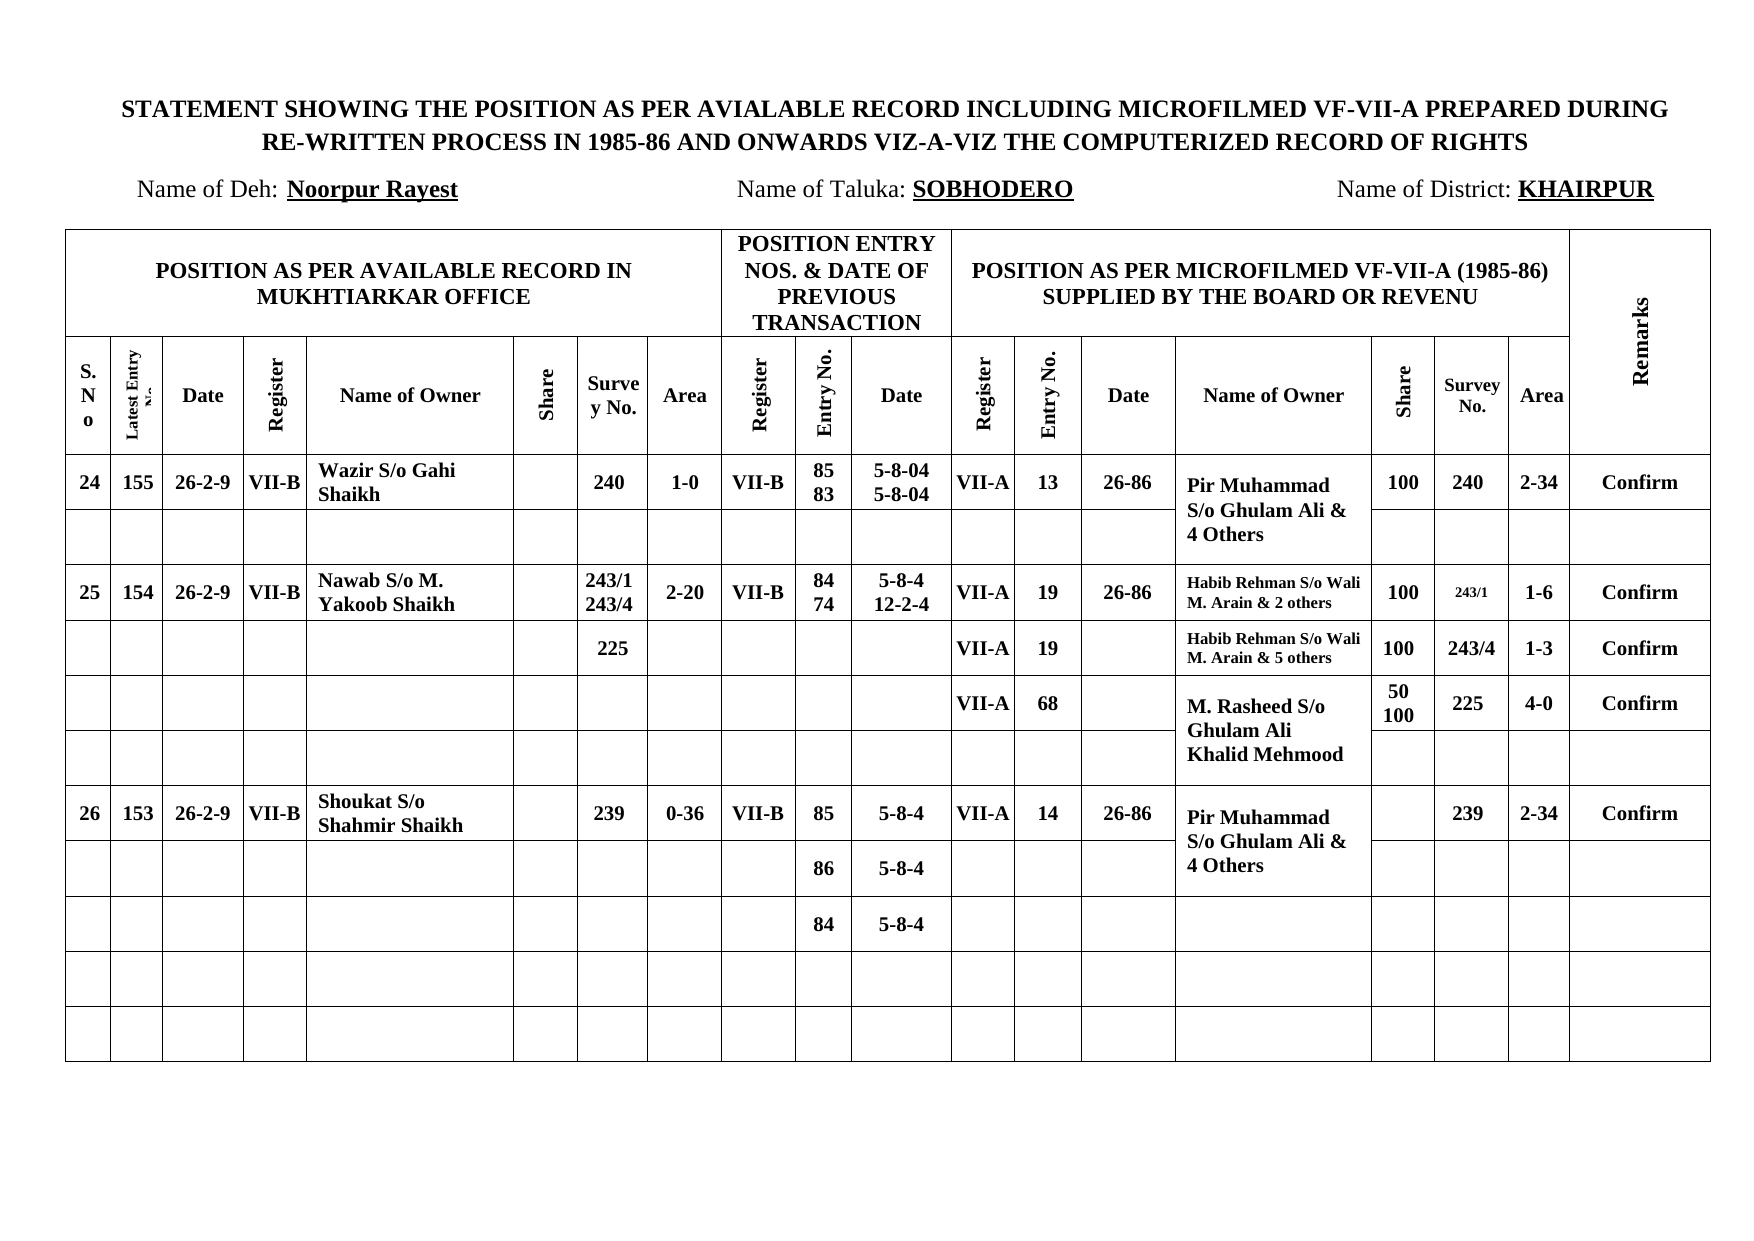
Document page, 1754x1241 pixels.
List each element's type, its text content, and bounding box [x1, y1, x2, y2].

table_cell [1176, 952, 1371, 1006]
table_cell [244, 676, 306, 730]
table_cell [307, 676, 513, 730]
table_cell 239 [578, 786, 647, 840]
table_cell [1372, 952, 1434, 1006]
table_cell 26-86 [1082, 786, 1175, 840]
table_cell 4-0 [1509, 676, 1569, 730]
table_cell [514, 841, 577, 896]
table_cell [111, 621, 162, 675]
table_cell 100 [1372, 565, 1434, 619]
table_cell 153 [111, 786, 162, 840]
table_cell Nawab S/o M. Yakoob Shaikh [307, 565, 513, 619]
table_cell 5-8-4 12-2-4 [852, 565, 951, 619]
table_cell [1509, 731, 1569, 785]
table_cell [852, 952, 951, 1006]
table_cell Confirm [1570, 621, 1710, 675]
table_cell [163, 676, 243, 730]
table_cell Date [163, 337, 243, 454]
table_cell [1372, 1007, 1434, 1061]
table_cell [952, 952, 1014, 1006]
table_cell [722, 676, 795, 730]
table_cell [1372, 786, 1434, 840]
table_cell [1435, 510, 1508, 564]
table_cell [1372, 510, 1434, 564]
table_cell Confirm [1570, 786, 1710, 840]
table_cell [163, 897, 243, 951]
table_cell [578, 952, 647, 1006]
table_cell [952, 1007, 1014, 1061]
table_cell [111, 510, 162, 564]
table_cell [1015, 952, 1081, 1006]
table_cell 84 74 [796, 565, 851, 619]
table_cell Date [852, 337, 951, 454]
table_cell 19 [1015, 621, 1081, 675]
table_cell [111, 952, 162, 1006]
table_header POSITION AS PER MICROFILMED VF-VII-A (1985-86) SUPPLIED BY THE BOARD OR REVENU [952, 230, 1569, 336]
table_cell Habib Rehman S/o Wali M. Arain & 5 others [1176, 621, 1371, 675]
table_cell [1015, 897, 1081, 951]
table_cell [952, 897, 1014, 951]
table_cell [852, 731, 951, 785]
table_cell [244, 731, 306, 785]
table_cell 5-8-4 [852, 841, 951, 896]
table_cell [1570, 841, 1710, 896]
table_cell [1570, 510, 1710, 564]
table_cell 243/1 [1435, 565, 1508, 619]
table_cell [1015, 841, 1081, 896]
table_cell Area [648, 337, 721, 454]
table_cell 243/1 243/4 [578, 565, 647, 619]
table_cell [514, 952, 577, 1006]
table_cell Area [1509, 337, 1569, 454]
table_cell [163, 1007, 243, 1061]
table_cell [66, 676, 110, 730]
table_cell 154 [111, 565, 162, 619]
table_cell 68 [1015, 676, 1081, 730]
table_cell 100 [1372, 621, 1434, 675]
table_cell [852, 1007, 951, 1061]
table_cell VII-A [952, 786, 1014, 840]
table_cell [722, 1007, 795, 1061]
table_cell 50 100 [1372, 676, 1434, 730]
table_cell [796, 1007, 851, 1061]
table_cell Date [1082, 337, 1175, 454]
table_cell Survey No. [1435, 337, 1508, 454]
table_cell 86 [796, 841, 851, 896]
table_cell [307, 952, 513, 1006]
table_cell [1509, 897, 1569, 951]
table_cell 26 [66, 786, 110, 840]
table_cell Name of Owner [1176, 337, 1371, 454]
table_cell [952, 731, 1014, 785]
table_cell [1082, 952, 1175, 1006]
table_cell [1176, 1007, 1371, 1061]
table_cell [578, 731, 647, 785]
table_cell 85 [796, 786, 851, 840]
table_cell Pir Muhammad S/o Ghulam Ali & 4 Others [1176, 786, 1371, 896]
table_cell [163, 841, 243, 896]
table_header POSITION ENTRY NOS. & DATE OF PREVIOUS TRANSACTION [722, 230, 951, 336]
table_cell [1082, 731, 1175, 785]
table_cell [952, 841, 1014, 896]
table_cell [852, 676, 951, 730]
table_cell VII-A [952, 455, 1014, 509]
table_cell 25 [66, 565, 110, 619]
table_cell [66, 897, 110, 951]
table_cell [648, 510, 721, 564]
table_cell 5-8-4 [852, 897, 951, 951]
table_cell 85 83 [796, 455, 851, 509]
text Name of Deh: Noorpur Rayest Name of Taluka: SOBHODERO Name of District: KHAIRPUR [94, 174, 1697, 203]
table_cell [66, 621, 110, 675]
table_cell Entry No. [1015, 337, 1081, 454]
table_cell [1082, 676, 1175, 730]
table_cell [514, 786, 577, 840]
table_cell [163, 510, 243, 564]
table_cell 0-36 [648, 786, 721, 840]
table_cell 2-20 [648, 565, 721, 619]
table_cell [1435, 952, 1508, 1006]
table_cell [648, 1007, 721, 1061]
table_cell [1509, 841, 1569, 896]
table_cell [1435, 1007, 1508, 1061]
table_cell 26-86 [1082, 565, 1175, 619]
table_cell VII-B [244, 786, 306, 840]
table_cell [66, 1007, 110, 1061]
table_cell Register [952, 337, 1014, 454]
table_cell [66, 731, 110, 785]
table_cell 225 [578, 621, 647, 675]
table_cell [163, 731, 243, 785]
table_cell Habib Rehman S/o Wali M. Arain & 2 others [1176, 565, 1371, 619]
table_cell 26-2-9 [163, 786, 243, 840]
table_cell [307, 841, 513, 896]
table_cell M. Rasheed S/o Ghulam Ali Khalid Mehmood [1176, 676, 1371, 785]
table_cell VII-B [722, 786, 795, 840]
table_cell Confirm [1570, 565, 1710, 619]
table_cell 26-2-9 [163, 455, 243, 509]
table_cell [648, 621, 721, 675]
table_cell Name of Owner [307, 337, 513, 454]
table_cell VII-B [722, 455, 795, 509]
table_cell 84 [796, 897, 851, 951]
table_cell 24 [66, 455, 110, 509]
table_cell 1-3 [1509, 621, 1569, 675]
table_cell [1082, 621, 1175, 675]
table_cell [244, 1007, 306, 1061]
table_cell [1082, 897, 1175, 951]
table_cell [1372, 897, 1434, 951]
table_cell [796, 676, 851, 730]
table_cell Pir Muhammad S/o Ghulam Ali & 4 Others [1176, 455, 1371, 564]
table_cell [514, 510, 577, 564]
table_cell 243/4 [1435, 621, 1508, 675]
table_cell [66, 841, 110, 896]
table_cell [1015, 731, 1081, 785]
table_cell [514, 1007, 577, 1061]
table_cell [514, 621, 577, 675]
table_cell [514, 897, 577, 951]
table_cell 240 [1435, 455, 1508, 509]
table_cell 225 [1435, 676, 1508, 730]
table_cell [1509, 1007, 1569, 1061]
table_cell [722, 897, 795, 951]
table_cell 2-34 [1509, 786, 1569, 840]
table_cell [514, 731, 577, 785]
table_cell [578, 676, 647, 730]
table_cell [1372, 731, 1434, 785]
table_cell [1082, 841, 1175, 896]
table_cell [1176, 897, 1371, 951]
table_cell [111, 897, 162, 951]
table_header Remarks [1570, 230, 1710, 454]
table_cell [578, 1007, 647, 1061]
table_cell Register [722, 337, 795, 454]
table_cell [244, 510, 306, 564]
table_cell [307, 1007, 513, 1061]
table_cell [722, 841, 795, 896]
table_cell Latest Entry No. [111, 337, 162, 454]
table_cell Shoukat S/o Shahmir Shaikh [307, 786, 513, 840]
table_cell [514, 455, 577, 509]
table_cell 13 [1015, 455, 1081, 509]
table_cell VII-A [952, 565, 1014, 619]
table_cell [66, 952, 110, 1006]
table_cell Entry No. [796, 337, 851, 454]
table_cell [1570, 897, 1710, 951]
table_cell [1570, 952, 1710, 1006]
table_cell [1435, 731, 1508, 785]
table_cell [514, 565, 577, 619]
text RE-WRITTEN PROCESS IN 1985-86 AND ONWARDS VIZ-A-VIZ THE COMPUTERIZED RECORD OF RIGHTS [94, 127, 1697, 156]
table_header POSITION AS PER AVAILABLE RECORD IN MUKHTIARKAR OFFICE [66, 230, 721, 336]
table_cell [722, 510, 795, 564]
text STATEMENT SHOWING THE POSITION AS PER AVIALABLE RECORD INCLUDING MICROFILMED VF-VII-A PREPARED DURING [94, 94, 1697, 122]
table_cell [307, 510, 513, 564]
table_cell [307, 621, 513, 675]
table_cell [163, 952, 243, 1006]
table_cell [952, 510, 1014, 564]
table_cell 19 [1015, 565, 1081, 619]
table_cell [111, 676, 162, 730]
table_cell 155 [111, 455, 162, 509]
table_cell [1435, 897, 1508, 951]
table_cell [648, 897, 721, 951]
table_cell 100 [1372, 455, 1434, 509]
table_cell [1372, 841, 1434, 896]
table_cell [796, 952, 851, 1006]
table_cell [578, 897, 647, 951]
table_cell VII-B [722, 565, 795, 619]
table_cell [1015, 510, 1081, 564]
table_cell [1509, 510, 1569, 564]
table_cell [1570, 1007, 1710, 1061]
table_cell Confirm [1570, 676, 1710, 730]
table_cell [648, 841, 721, 896]
table_cell 239 [1435, 786, 1508, 840]
table_cell 2-34 [1509, 455, 1569, 509]
table_cell 5-8-04 5-8-04 [852, 455, 951, 509]
table_cell Share [1372, 337, 1434, 454]
table_cell [796, 510, 851, 564]
table_cell Wazir S/o Gahi Shaikh [307, 455, 513, 509]
table_cell VII-B [244, 455, 306, 509]
table_cell [648, 952, 721, 1006]
table_cell [163, 621, 243, 675]
table_cell [244, 621, 306, 675]
table_cell [1435, 841, 1508, 896]
table_cell 26-2-9 [163, 565, 243, 619]
table_cell [852, 510, 951, 564]
table_cell VII-A [952, 621, 1014, 675]
table_cell [722, 621, 795, 675]
table_cell [796, 621, 851, 675]
table_cell [307, 731, 513, 785]
table_cell [244, 897, 306, 951]
table_cell 240 [578, 455, 647, 509]
table_cell [111, 731, 162, 785]
table_cell [578, 510, 647, 564]
table_cell 1-6 [1509, 565, 1569, 619]
table_cell [1015, 1007, 1081, 1061]
table_cell [244, 952, 306, 1006]
table_cell Confirm [1570, 455, 1710, 509]
table_cell [1082, 1007, 1175, 1061]
table_cell [1570, 731, 1710, 785]
table_cell [244, 841, 306, 896]
table_cell [796, 731, 851, 785]
table_cell VII-A [952, 676, 1014, 730]
table_cell S. No [66, 337, 110, 454]
table_cell [722, 952, 795, 1006]
table_cell [66, 510, 110, 564]
table_cell [1082, 510, 1175, 564]
table_cell [648, 731, 721, 785]
table_cell 26-86 [1082, 455, 1175, 509]
table_cell [1509, 952, 1569, 1006]
table_cell [111, 841, 162, 896]
table_cell Survey No. [578, 337, 647, 454]
table_cell VII-B [244, 565, 306, 619]
table_cell 5-8-4 [852, 786, 951, 840]
table_cell [307, 897, 513, 951]
table_cell 1-0 [648, 455, 721, 509]
table_cell [514, 676, 577, 730]
table_cell [722, 731, 795, 785]
table_cell [578, 841, 647, 896]
table_cell Share [514, 337, 577, 454]
table_cell [852, 621, 951, 675]
table_cell Register [244, 337, 306, 454]
table_cell 14 [1015, 786, 1081, 840]
table_cell [111, 1007, 162, 1061]
table_cell [648, 676, 721, 730]
